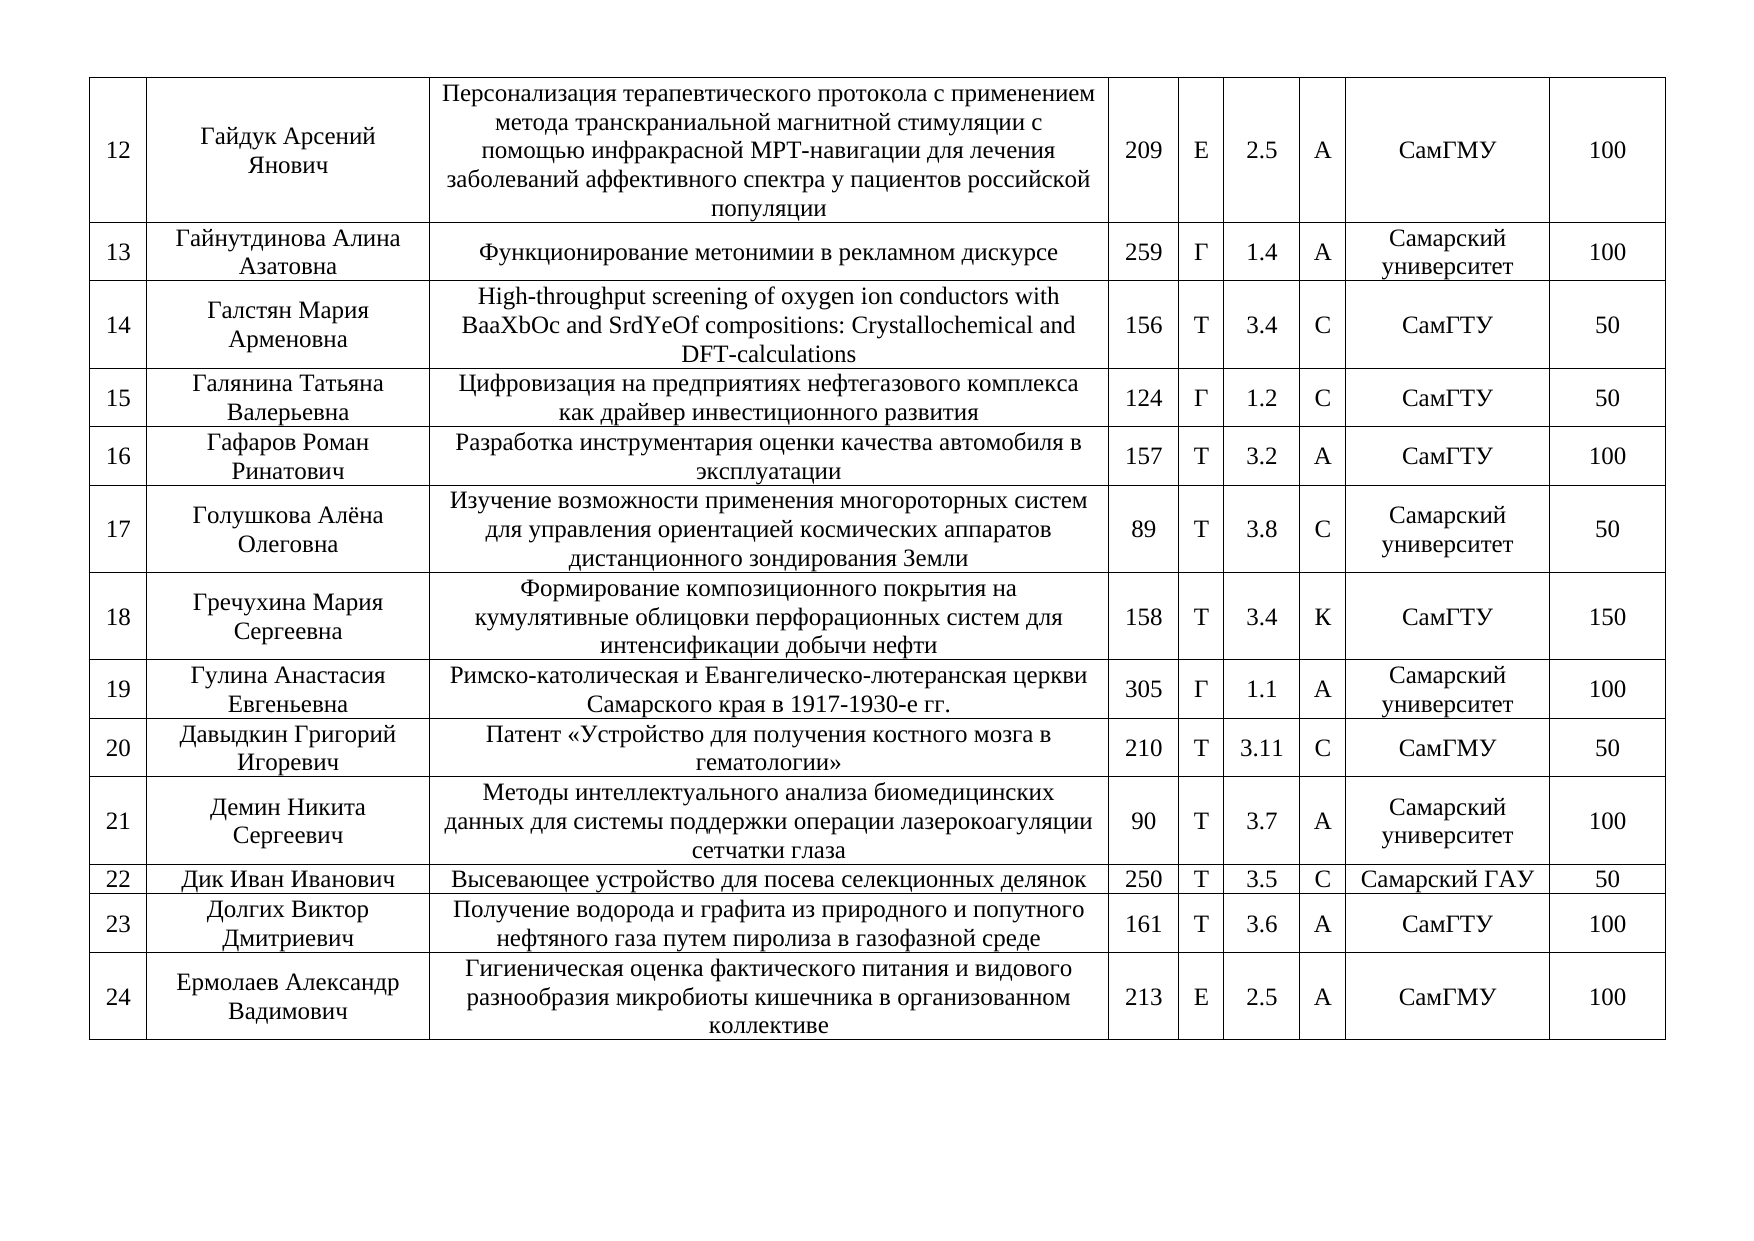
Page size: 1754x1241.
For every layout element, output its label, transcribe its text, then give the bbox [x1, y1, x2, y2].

table_cell 100 [1550, 953, 1665, 1039]
table_cell А [1300, 777, 1345, 863]
table_cell Давыдкин Григорий Игоревич [147, 719, 429, 776]
table_cell Демин Никита Сергеевич [147, 777, 429, 863]
table_cell 259 [1109, 223, 1178, 280]
table_cell Самарский ГАУ [1346, 865, 1549, 893]
table_header 2.5 [1224, 78, 1299, 222]
table_cell Галстян Мария Арменовна [147, 281, 429, 367]
table_cell Методы интеллектуального анализа биомедицинских данных для системы поддержки операции лазерокоагуляции сетчатки глаза [430, 777, 1108, 863]
table_cell А [1300, 953, 1345, 1039]
table_cell Т [1179, 281, 1223, 367]
table_cell 16 [90, 427, 146, 484]
table_cell 50 [1550, 865, 1665, 893]
table_cell 1.4 [1224, 223, 1299, 280]
table_cell 20 [90, 719, 146, 776]
table_cell 50 [1550, 719, 1665, 776]
table_cell 305 [1109, 660, 1178, 718]
table_cell СамГМУ [1346, 953, 1549, 1039]
table_cell Гулина Анастасия Евгеньевна [147, 660, 429, 718]
table_cell 3.4 [1224, 573, 1299, 659]
table_cell Долгих Виктор Дмитриевич [147, 894, 429, 952]
table_cell 100 [1550, 660, 1665, 718]
table_cell А [1300, 427, 1345, 484]
table_cell 2.5 [1224, 953, 1299, 1039]
table_cell А [1300, 223, 1345, 280]
table_cell 3.11 [1224, 719, 1299, 776]
table_cell 17 [90, 486, 146, 572]
table_cell СамГМУ [1346, 719, 1549, 776]
table_cell 210 [1109, 719, 1178, 776]
table_cell Дик Иван Иванович [147, 865, 429, 893]
table_cell А [1300, 660, 1345, 718]
table_cell 124 [1109, 369, 1178, 426]
table_cell СамГТУ [1346, 369, 1549, 426]
table_cell Патент «Устройство для получения костного мозга в гематологии» [430, 719, 1108, 776]
table_cell Т [1179, 719, 1223, 776]
table_cell Т [1179, 777, 1223, 863]
table_cell Высевающее устройство для посева селекционных делянок [430, 865, 1108, 893]
table_cell 100 [1550, 894, 1665, 952]
table_cell СамГТУ [1346, 894, 1549, 952]
table_cell 3.6 [1224, 894, 1299, 952]
table_cell Т [1179, 573, 1223, 659]
table_cell 161 [1109, 894, 1178, 952]
table_cell С [1300, 369, 1345, 426]
table_header СамГМУ [1346, 78, 1549, 222]
table_cell 158 [1109, 573, 1178, 659]
table_cell 13 [90, 223, 146, 280]
table_cell 22 [90, 865, 146, 893]
table_cell Самарский университет [1346, 777, 1549, 863]
table_cell Разработка инструментария оценки качества автомобиля в эксплуатации [430, 427, 1108, 484]
table_cell 250 [1109, 865, 1178, 893]
table_cell Т [1179, 427, 1223, 484]
table_cell 15 [90, 369, 146, 426]
table_header 209 [1109, 78, 1178, 222]
table_cell Самарский университет [1346, 223, 1549, 280]
table_cell С [1300, 486, 1345, 572]
table_cell 150 [1550, 573, 1665, 659]
table_cell 18 [90, 573, 146, 659]
table_cell 50 [1550, 281, 1665, 367]
table_cell 100 [1550, 427, 1665, 484]
table_cell 1.2 [1224, 369, 1299, 426]
table_cell Самарский университет [1346, 486, 1549, 572]
table_cell 1.1 [1224, 660, 1299, 718]
table_cell 89 [1109, 486, 1178, 572]
table_cell 24 [90, 953, 146, 1039]
table_cell Формирование композиционного покрытия на кумулятивные облицовки перфорационных систем для интенсификации добычи нефти [430, 573, 1108, 659]
table_cell С [1300, 281, 1345, 367]
table_cell Т [1179, 894, 1223, 952]
table_cell СамГТУ [1346, 281, 1549, 367]
table_cell Гайнутдинова Алина Азатовна [147, 223, 429, 280]
table_cell Гафаров Роман Ринатович [147, 427, 429, 484]
table_cell 3.5 [1224, 865, 1299, 893]
table_cell Функционирование метонимии в рекламном дискурсе [430, 223, 1108, 280]
table_cell Т [1179, 486, 1223, 572]
table_cell High-throughput screening of oxygen ion conductors with BaaXbOc and SrdYeOf compositions: Crystallochemical and DFT-calculations [430, 281, 1108, 367]
table_cell 213 [1109, 953, 1178, 1039]
table_cell 14 [90, 281, 146, 367]
table_cell 19 [90, 660, 146, 718]
table_cell Римско-католическая и Евангелическо-лютеранская церкви Самарского края в 1917-1930-е гг. [430, 660, 1108, 718]
table_cell 23 [90, 894, 146, 952]
table_header 100 [1550, 78, 1665, 222]
table_cell Т [1179, 865, 1223, 893]
table_cell Голушкова Алёна Олеговна [147, 486, 429, 572]
table_cell 50 [1550, 369, 1665, 426]
table_cell Ермолаев Александр Вадимович [147, 953, 429, 1039]
table_header Гайдук Арсений Янович [147, 78, 429, 222]
table_cell Г [1179, 223, 1223, 280]
table_cell 50 [1550, 486, 1665, 572]
table_header Е [1179, 78, 1223, 222]
table_cell Г [1179, 369, 1223, 426]
table_cell Гречухина Мария Сергеевна [147, 573, 429, 659]
table_cell 3.4 [1224, 281, 1299, 367]
table_header А [1300, 78, 1345, 222]
table_cell 156 [1109, 281, 1178, 367]
table_cell СамГТУ [1346, 427, 1549, 484]
table_cell Цифровизация на предприятиях нефтегазового комплекса как драйвер инвестиционного развития [430, 369, 1108, 426]
table_cell А [1300, 894, 1345, 952]
table_cell 100 [1550, 777, 1665, 863]
table_cell СамГТУ [1346, 573, 1549, 659]
table_cell К [1300, 573, 1345, 659]
table_header 12 [90, 78, 146, 222]
table_cell С [1300, 865, 1345, 893]
table_cell Г [1179, 660, 1223, 718]
table_cell 157 [1109, 427, 1178, 484]
table_cell Изучение возможности применения многороторных систем для управления ориентацией космических аппаратов дистанционного зондирования Земли [430, 486, 1108, 572]
table_cell 100 [1550, 223, 1665, 280]
table_cell С [1300, 719, 1345, 776]
table_cell Е [1179, 953, 1223, 1039]
table_cell Получение водорода и графита из природного и попутного нефтяного газа путем пиролиза в газофазной среде [430, 894, 1108, 952]
table_cell Гигиеническая оценка фактического питания и видового разнообразия микробиоты кишечника в организованном коллективе [430, 953, 1108, 1039]
table_cell Галянина Татьяна Валерьевна [147, 369, 429, 426]
table_cell 3.8 [1224, 486, 1299, 572]
table_cell 3.7 [1224, 777, 1299, 863]
table_cell 90 [1109, 777, 1178, 863]
table_cell 21 [90, 777, 146, 863]
table_cell 3.2 [1224, 427, 1299, 484]
table_cell Самарский университет [1346, 660, 1549, 718]
table_header Персонализация терапевтического протокола с применением метода транскраниальной магнитной стимуляции с помощью инфракрасной МРТ-навигации для лечения заболеваний аффективного спектра у пациентов российской популяции [430, 78, 1108, 222]
